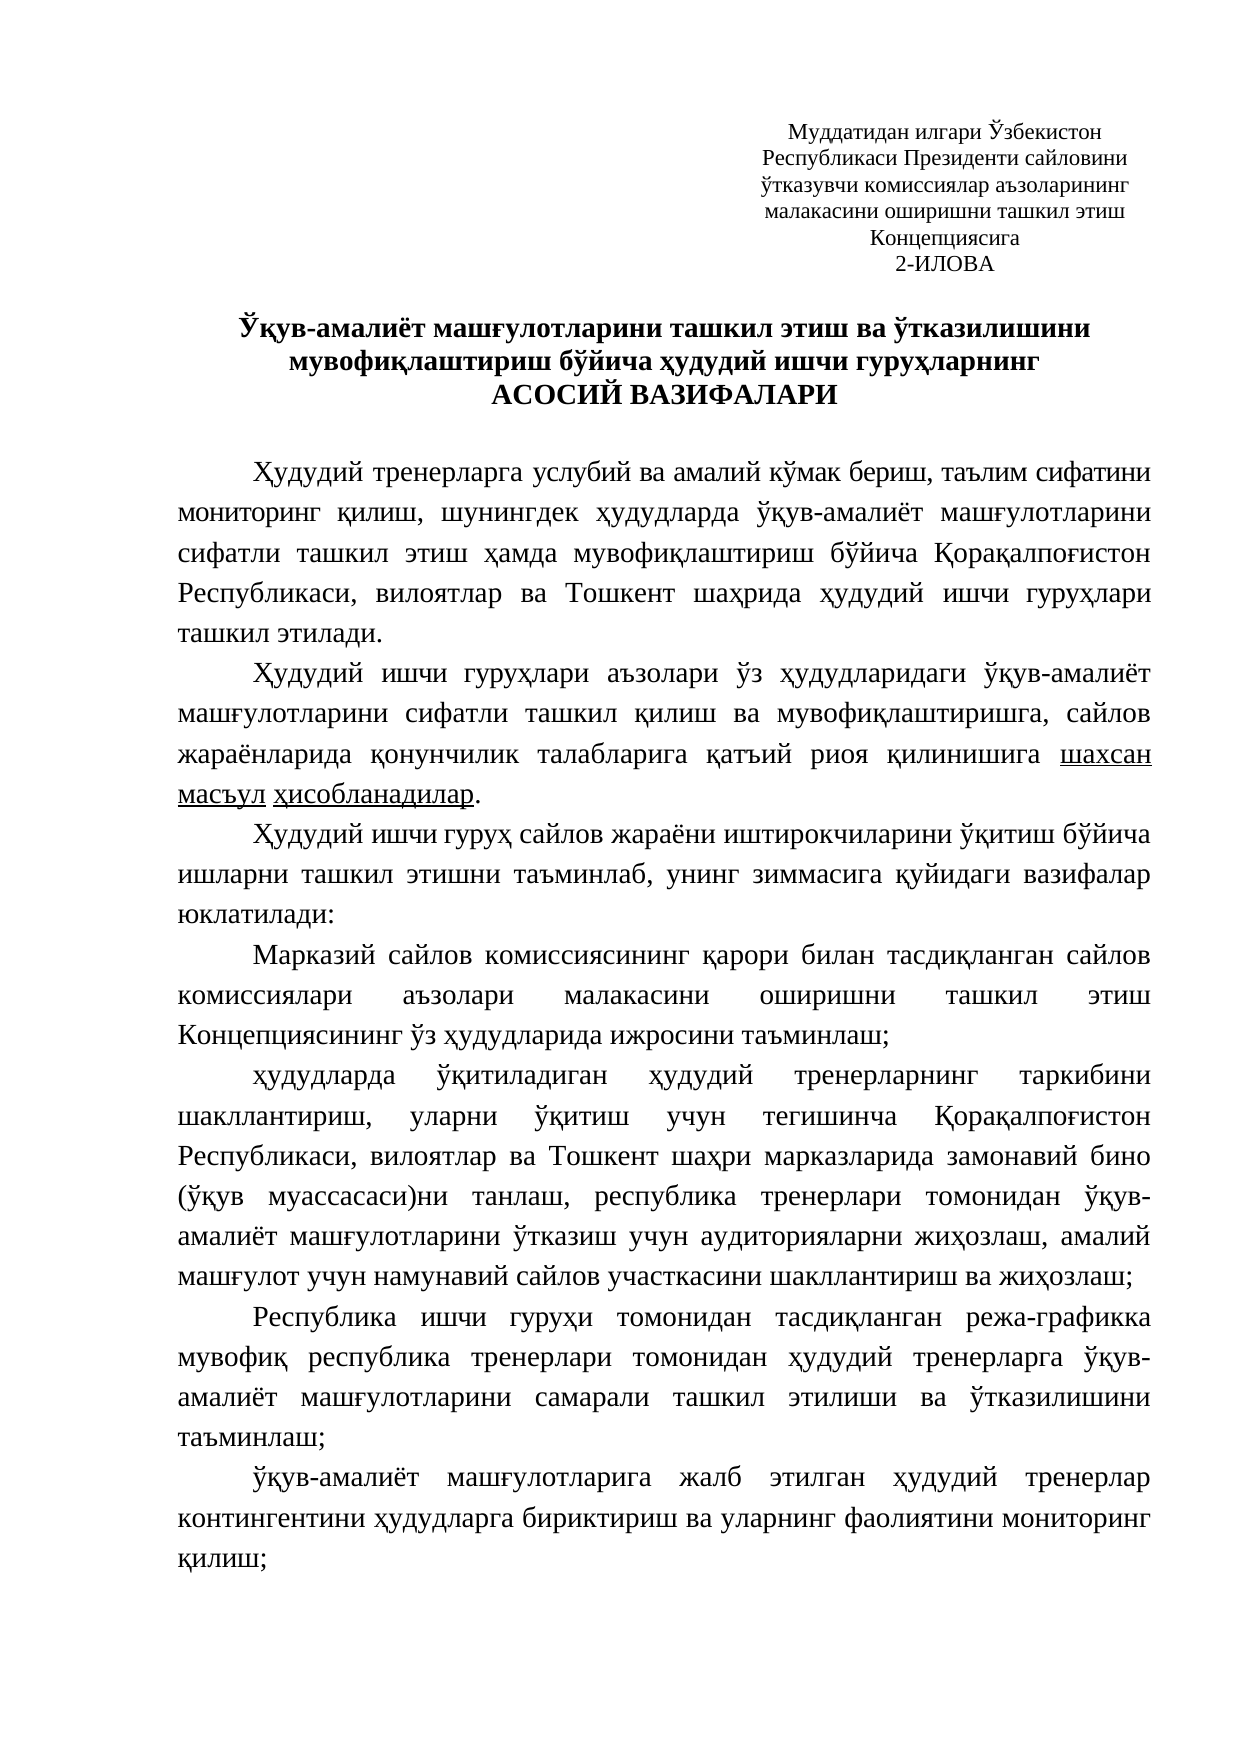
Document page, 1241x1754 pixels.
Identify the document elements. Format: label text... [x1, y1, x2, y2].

text Муддатидан илгари Ўзбекистон Республикаси Президенти сайловини ўтказувчи комиссиялар аъзоларининг малакасини оширишни ташкил этиш Концепциясига [738, 118, 1152, 250]
text Ҳудудий тренерларга услубий ва амалий кўмак бериш, таълим сифатини мониторинг қилиш, шунингдек ҳудудларда ўқув-амалиёт машғулотларини сифатли ташкил этиш ҳамда мувофиқлаштириш бўйича Қорақалпоғистон Республикаси, вилоятлар ва Тошкент шаҳрида ҳудудий ишчи гуруҳлари ташкил этилади. [177, 454, 1152, 649]
text Ҳудудий ишчи гуруҳ сайлов жараёни иштирокчиларини ўқитиш бўйича ишларни ташкил этишни таъминлаб, унинг зиммасига қуйидаги вазифалар юклатилади: [177, 816, 1152, 930]
text ўқув-амалиёт машғулотларига жалб этилган ҳудудий тренерлар контингентини ҳудудларга бириктириш ва уларнинг фаолиятини мониторинг қилиш; [177, 1459, 1152, 1573]
text АСОСИЙ ВАЗИФАЛАРИ [177, 377, 1152, 410]
text Марказий сайлов комиссиясининг қарори билан тасдиқланган сайлов комиссиялари аъзолари малакасини оширишни ташкил этиш Концепциясининг ўз ҳудудларида ижросини таъминлаш; [177, 937, 1152, 1051]
text Республика ишчи гуруҳи томонидан тасдиқланган режа-графикка мувофиқ республика тренерлари томонидан ҳудудий тренерларга ўқув-амалиёт машғулотларини самарали ташкил этилиши ва ўтказилишини таъминлаш; [177, 1299, 1152, 1453]
text ҳудудларда ўқитиладиган ҳудудий тренерларнинг таркибини шакллантириш, уларни ўқитиш учун тегишинча Қорақалпоғистон Республикаси, вилоятлар ва Тошкент шаҳри марказларида замонавий бино (ўқув муассасаси)ни танлаш, республика тренерлари томонидан ўқув-амалиёт машғулотларини ўтказиш учун аудиторияларни жиҳозлаш, амалий машғулот учун намунавий сайлов участкасини шакллантириш ва жиҳозлаш; [177, 1057, 1152, 1292]
text Ҳудудий ишчи гуруҳлари аъзолари ўз ҳудудларидаги ўқув-амалиёт машғулотларини сифатли ташкил қилиш ва мувофиқлаштиришга, сайлов жараёнларида қонунчилик талабларига қатъий риоя қилинишига шахсан масъул ҳисобланадилар. [177, 655, 1152, 809]
text 2-ИЛОВА [738, 250, 1152, 276]
text Ўқув-амалиёт машғулотларини ташкил этиш ва ўтказилишини мувофиқлаштириш бўйича ҳудудий ишчи гуруҳларнинг [177, 310, 1152, 377]
